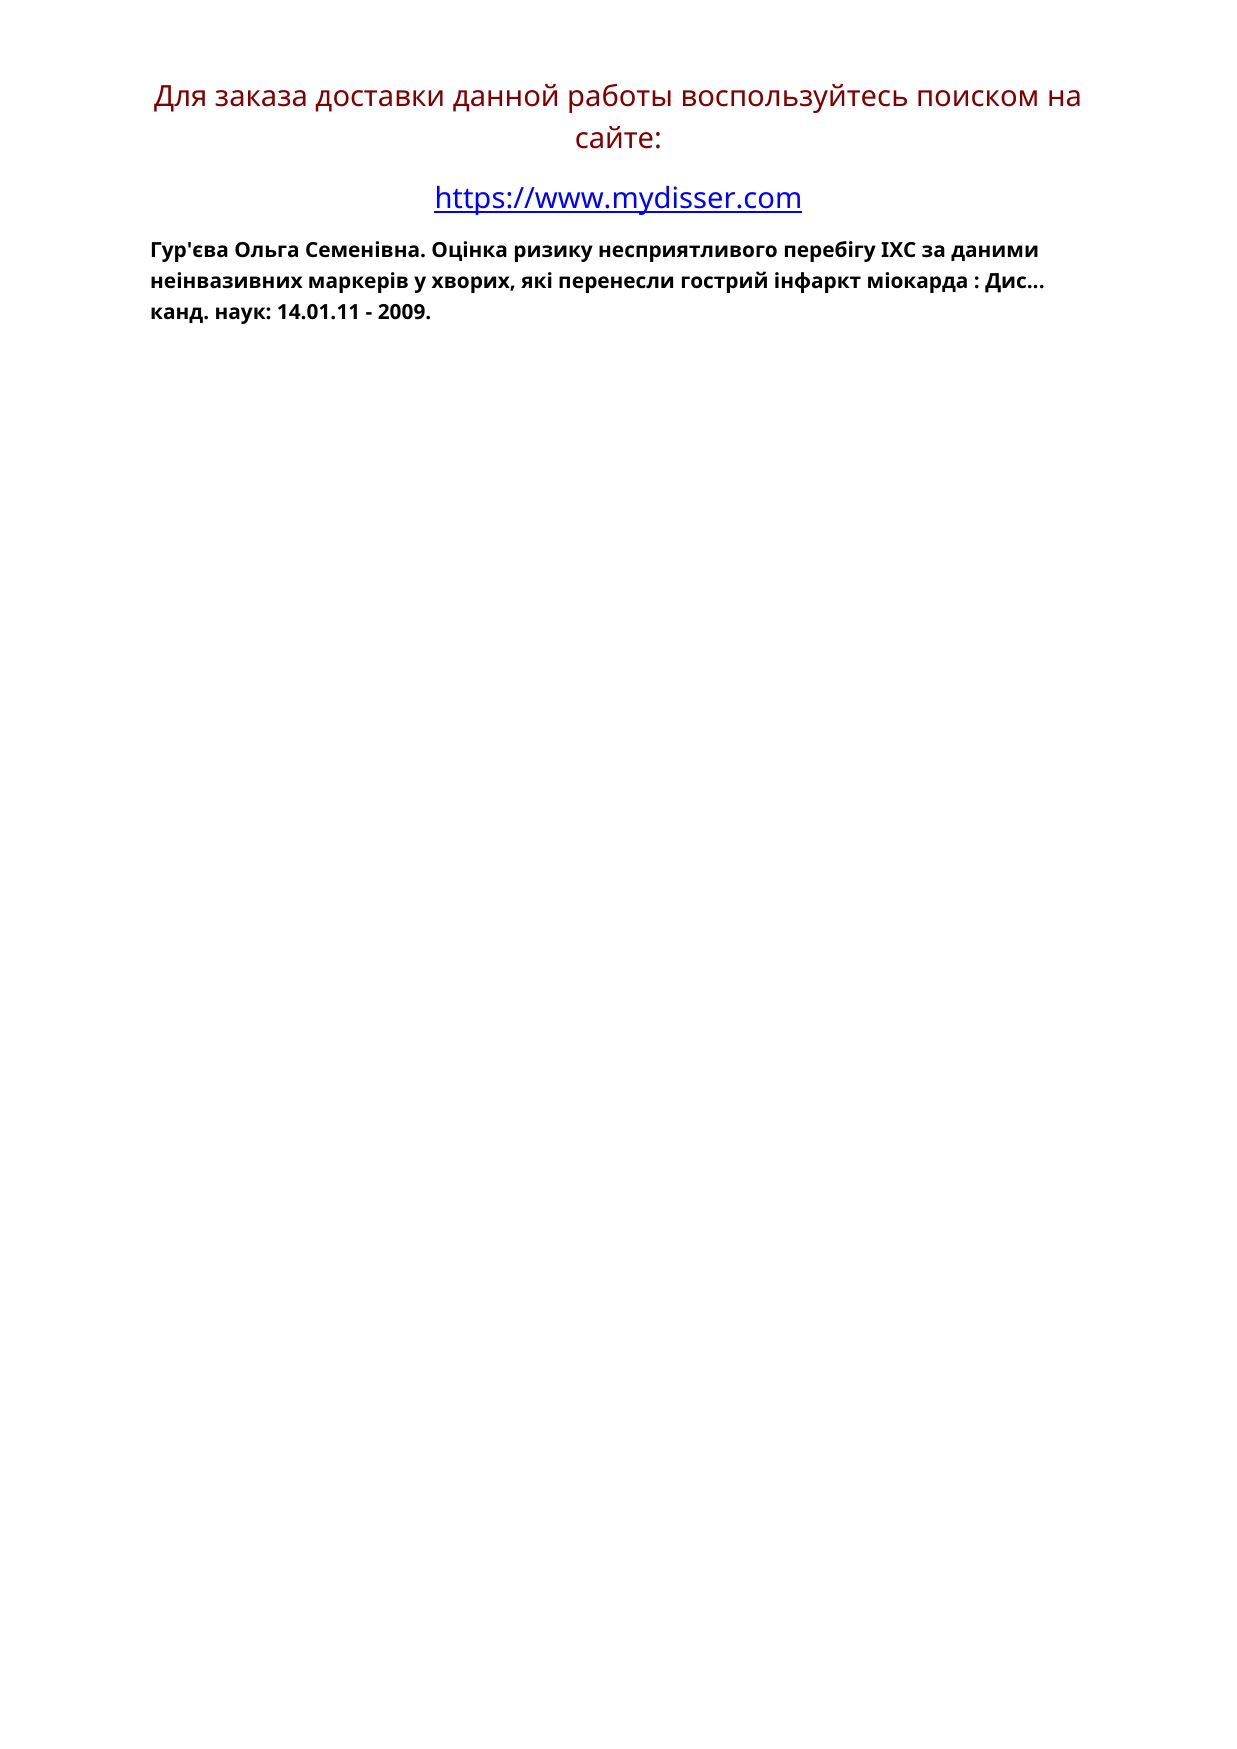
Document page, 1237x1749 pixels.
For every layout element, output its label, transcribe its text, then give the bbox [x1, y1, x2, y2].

text Гур'єва Ольга Семенівна. Оцінка ризику несприятливого перебігу ІХС за даними неінвазивних маркерів у хворих, які перенесли гострий інфаркт міокарда : Дис... канд. наук: 14.01.11 - 2009. [150, 236, 1086, 325]
